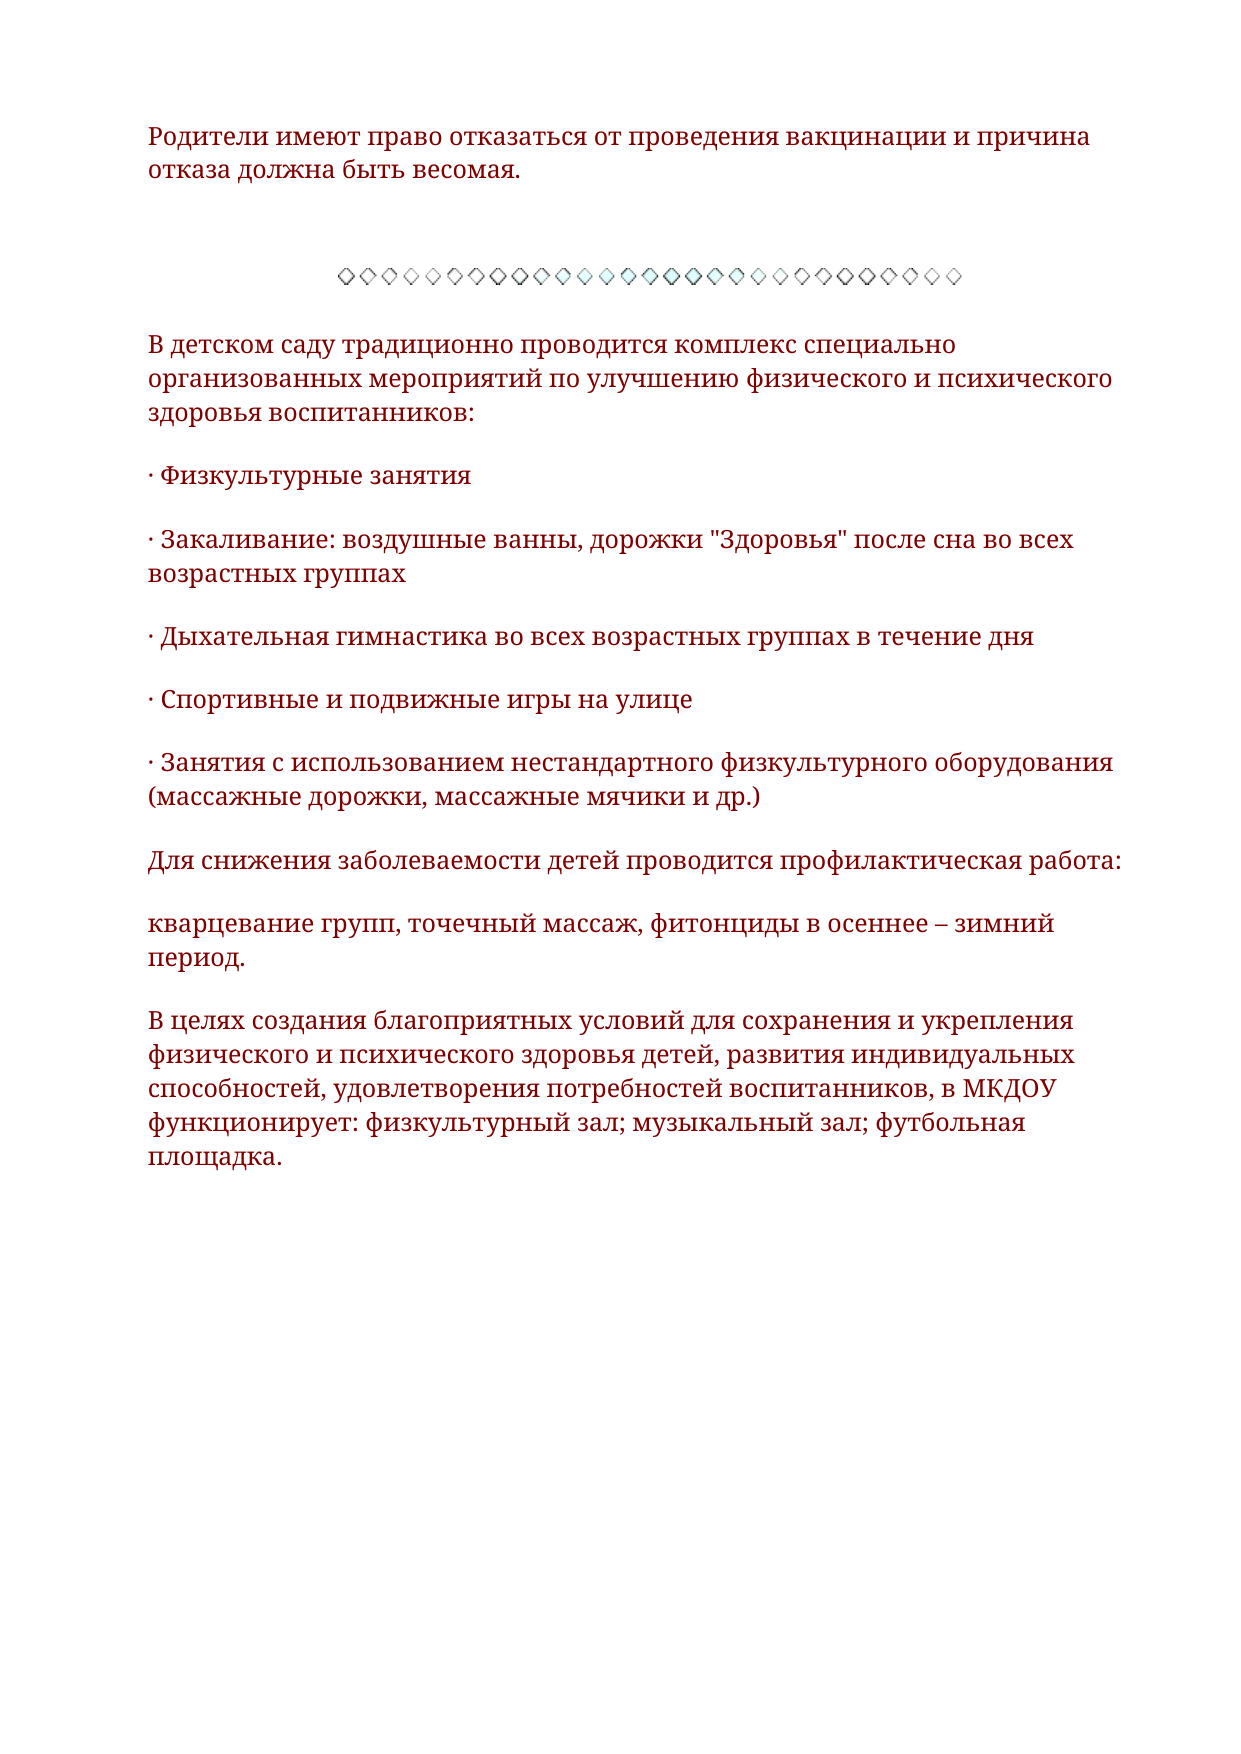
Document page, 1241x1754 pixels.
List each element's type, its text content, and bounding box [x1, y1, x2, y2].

text · Физкультурные занятия [148, 458, 1152, 492]
text · Дыхательная гимнастика во всех возрастных группах в течение дня [148, 618, 1152, 653]
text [148, 118, 1152, 186]
text Для снижения заболеваемости детей проводится профилактическая работа: [148, 842, 1152, 876]
text · Спортивные и подвижные игры на улице [148, 682, 1152, 716]
text · Закаливание: воздушные ванны, дорожки "Здоровья" после сна во всех возрастных группах [148, 521, 1152, 589]
text В детском саду традиционно проводится комплекс специально организованных мероприятий по улучшению физического и психического здоровья воспитанников: [148, 327, 1152, 429]
text В целях создания благоприятных условий для сохранения и укрепления физического и психического здоровья детей, развития индивидуальных способностей, удовлетворения потребностей воспитанников, в МКДОУ функционирует: физкультурный зал; музыкальный зал; футбольная площадка. [148, 1003, 1152, 1173]
picture [338, 268, 962, 285]
text кварцевание групп, точечный массаж, фитонциды в осеннее – зимний период. [148, 906, 1152, 974]
text · Занятия с использованием нестандартного физкультурного оборудования (массажные дорожки, массажные мячики и др.) [148, 745, 1152, 813]
